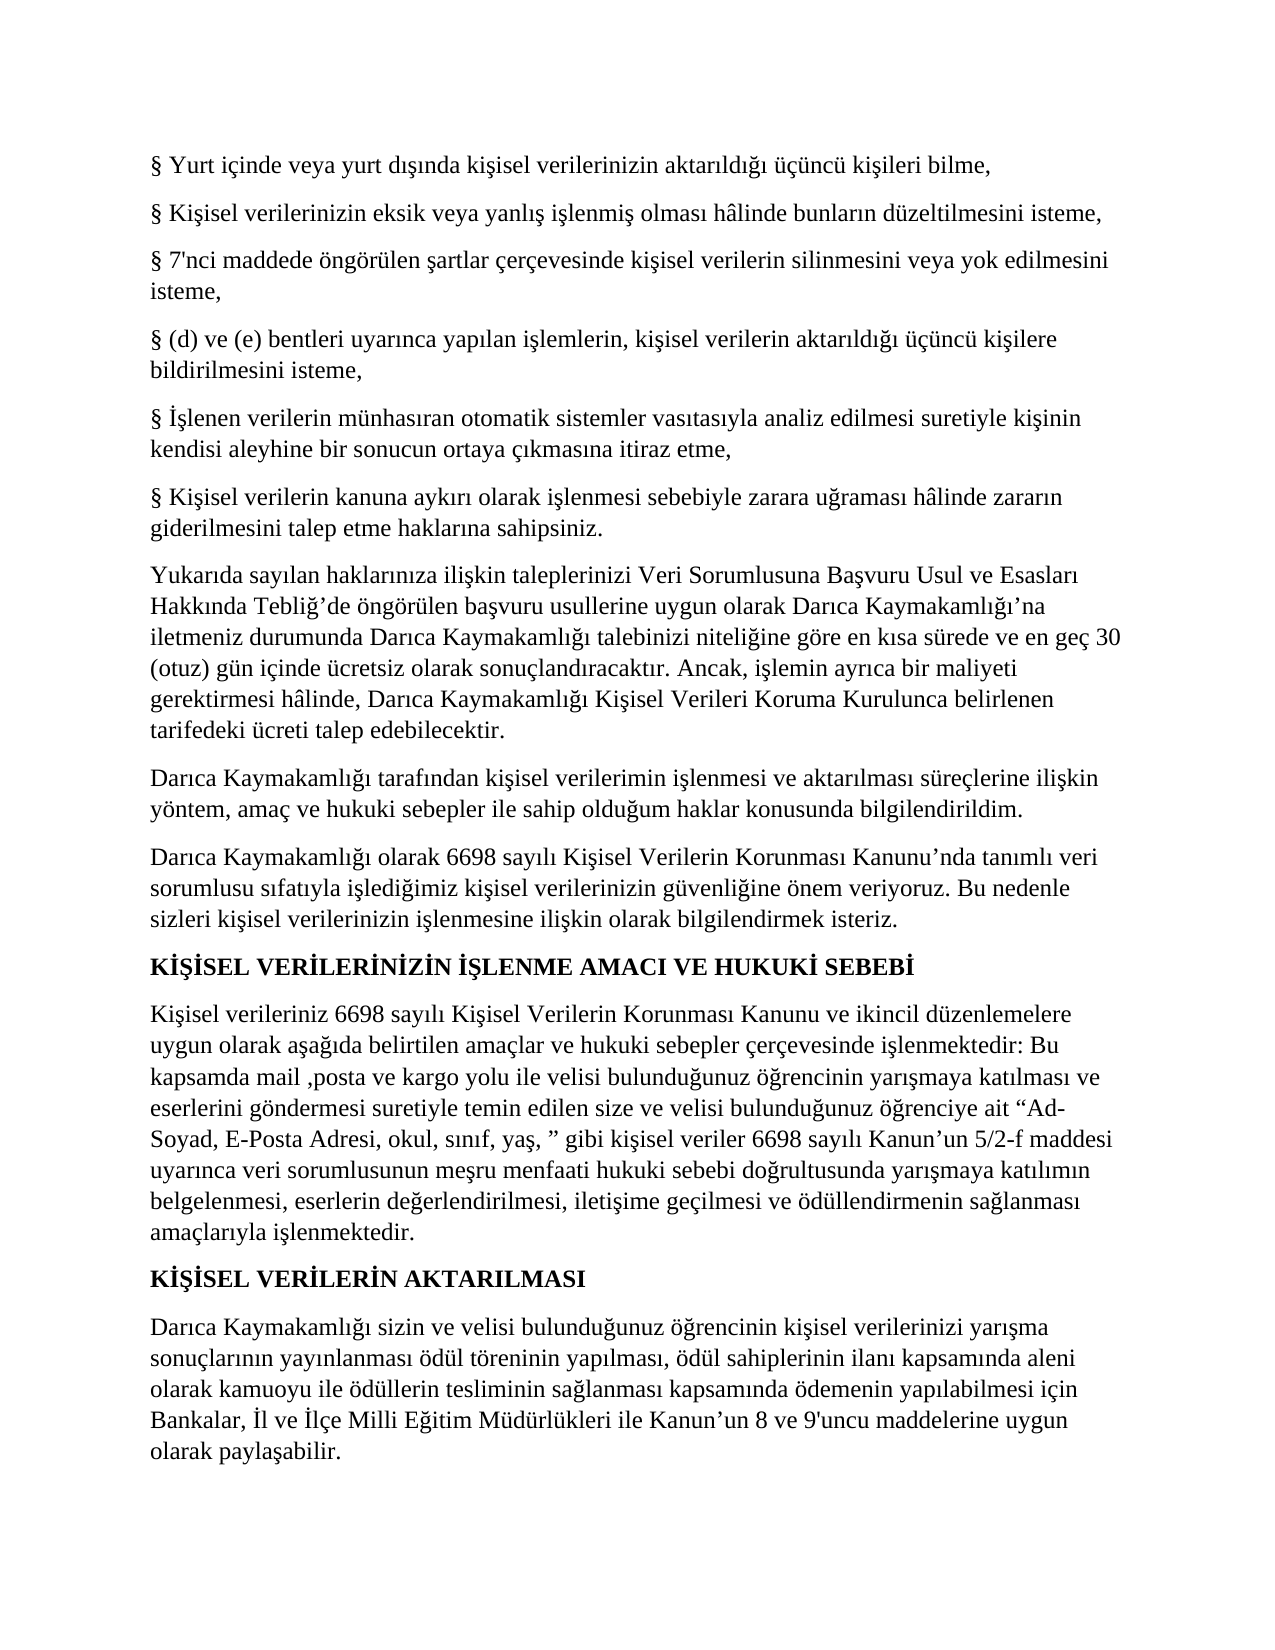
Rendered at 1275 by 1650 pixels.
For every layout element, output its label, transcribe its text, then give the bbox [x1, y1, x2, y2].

text Darıca Kaymakamlığı olarak 6698 sayılı Kişisel Verilerin Korunması Kanunu’nda tanımlı veri sorumlusu sıfatıyla işlediğimiz kişisel verilerinizin güvenliğine önem veriyoruz. Bu nedenle sizleri kişisel verilerinizin işlenmesine ilişkin olarak bilgilendirmek isteriz. [150, 842, 1125, 933]
text Darıca Kaymakamlığı tarafından kişisel verilerimin işlenmesi ve aktarılması süreçlerine ilişkin yöntem, amaç ve hukuki sebepler ile sahip olduğum haklar konusunda bilgilendirildim. [150, 763, 1125, 823]
text § Yurt içinde veya yurt dışında kişisel verilerinizin aktarıldığı üçüncü kişileri bilme, [150, 150, 1125, 179]
text Yukarıda sayılan haklarınıza ilişkin taleplerinizi Veri Sorumlusuna Başvuru Usul ve Esasları Hakkında Tebliğ’de öngörülen başvuru usullerine uygun olarak Darıca Kaymakamlığı’na iletmeniz durumunda Darıca Kaymakamlığı talebinizi niteliğine göre en kısa sürede ve en geç 30 (otuz) gün içinde ücretsiz olarak sonuçlandıracaktır. Ancak, işlemin ayrıca bir maliyeti gerektirmesi hâlinde, Darıca Kaymakamlığı Kişisel Verileri Koruma Kurulunca belirlenen tarifedeki ücreti talep edebilecektir. [150, 560, 1125, 744]
text § Kişisel verilerin kanuna aykırı olarak işlenmesi sebebiyle zarara uğraması hâlinde zararın giderilmesini talep etme haklarına sahipsiniz. [150, 482, 1125, 541]
text KİŞİSEL VERİLERİNİZİN İŞLENME AMACI VE HUKUKİ SEBEBİ [150, 952, 1125, 981]
text § İşlenen verilerin münhasıran otomatik sistemler vasıtasıyla analiz edilmesi suretiyle kişinin kendisi aleyhine bir sonucun ortaya çıkmasına itiraz etme, [150, 403, 1125, 463]
text § 7'nci maddede öngörülen şartlar çerçevesinde kişisel verilerin silinmesini veya yok edilmesini isteme, [150, 245, 1125, 305]
text Kişisel verileriniz 6698 sayılı Kişisel Verilerin Korunması Kanunu ve ikincil düzenlemelere uygun olarak aşağıda belirtilen amaçlar ve hukuki sebepler çerçevesinde işlenmektedir: Bu kapsamda mail ,posta ve kargo yolu ile velisi bulunduğunuz öğrencinin yarışmaya katılması ve eserlerini göndermesi suretiyle temin edilen size ve velisi bulunduğunuz öğrenciye ait “Ad-Soyad, E-Posta Adresi, okul, sınıf, yaş, ” gibi kişisel veriler 6698 sayılı Kanun’un 5/2-f maddesi uyarınca veri sorumlusunun meşru menfaati hukuki sebebi doğrultusunda yarışmaya katılımın belgelenmesi, eserlerin değerlendirilmesi, iletişime geçilmesi ve ödüllendirmenin sağlanması amaçlarıyla işlenmektedir. [150, 999, 1125, 1246]
text Darıca Kaymakamlığı sizin ve velisi bulunduğunuz öğrencinin kişisel verilerinizi yarışma sonuçlarının yayınlanması ödül töreninin yapılması, ödül sahiplerinin ilanı kapsamında aleni olarak kamuoyu ile ödüllerin tesliminin sağlanması kapsamında ödemenin yapılabilmesi için Bankalar, İl ve İlçe Milli Eğitim Müdürlükleri ile Kanun’un 8 ve 9'uncu maddelerine uygun olarak paylaşabilir. [150, 1312, 1125, 1465]
text § (d) ve (e) bentleri uyarınca yapılan işlemlerin, kişisel verilerin aktarıldığı üçüncü kişilere bildirilmesini isteme, [150, 324, 1125, 384]
text KİŞİSEL VERİLERİN AKTARILMASI [150, 1264, 1125, 1293]
text § Kişisel verilerinizin eksik veya yanlış işlenmiş olması hâlinde bunların düzeltilmesini isteme, [150, 198, 1125, 226]
